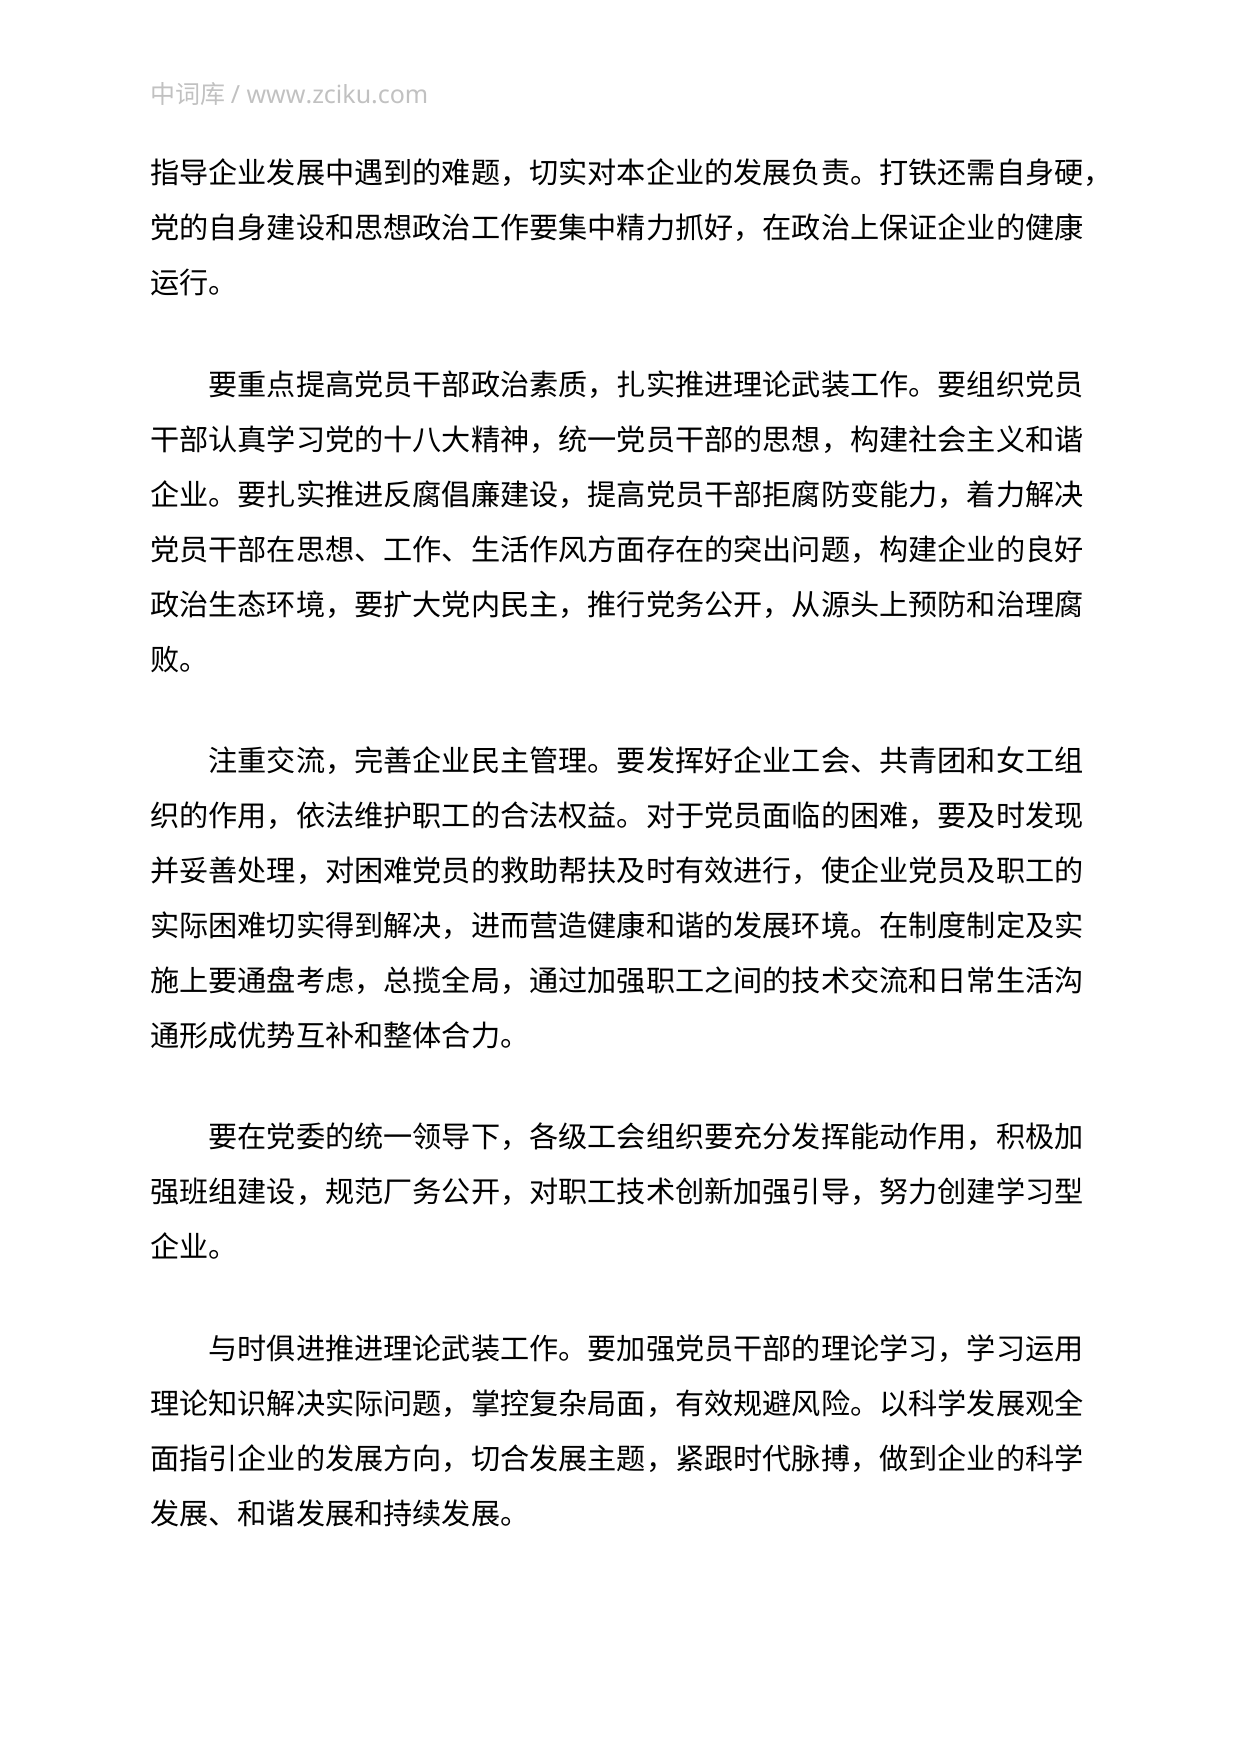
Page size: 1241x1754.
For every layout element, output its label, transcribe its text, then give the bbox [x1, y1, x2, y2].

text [150, 150, 1090, 302]
text 注重交流，完善企业民主管理。要发挥好企业工会、共青团和女工组织的作用，依法维护职工的合法权益。对于党员面临的困难，要及时发现并妥善处理，对困难党员的救助帮扶及时有效进行，使企业党员及职工的实际困难切实得到解决，进而营造健康和谐的发展环境。在制度制定及实施上要通盘考虑，总揽全局，通过加强职工之间的技术交流和日常生活沟通形成优势互补和整体合力。 [150, 738, 1090, 1054]
text 与时俱进推进理论武装工作。要加强党员干部的理论学习，学习运用理论知识解决实际问题，掌控复杂局面，有效规避风险。以科学发展观全面指引企业的发展方向，切合发展主题，紧跟时代脉搏，做到企业的科学发展、和谐发展和持续发展。 [150, 1326, 1090, 1533]
text 要在党委的统一领导下，各级工会组织要充分发挥能动作用，积极加强班组建设，规范厂务公开，对职工技术创新加强引导，努力创建学习型企业。 [150, 1114, 1090, 1266]
text 要重点提高党员干部政治素质，扎实推进理论武装工作。要组织党员干部认真学习党的十八大精神，统一党员干部的思想，构建社会主义和谐企业。要扎实推进反腐倡廉建设，提高党员干部拒腐防变能力，着力解决党员干部在思想、工作、生活作风方面存在的突出问题，构建企业的良好政治生态环境，要扩大党内民主，推行党务公开，从源头上预防和治理腐败。 [150, 362, 1090, 678]
